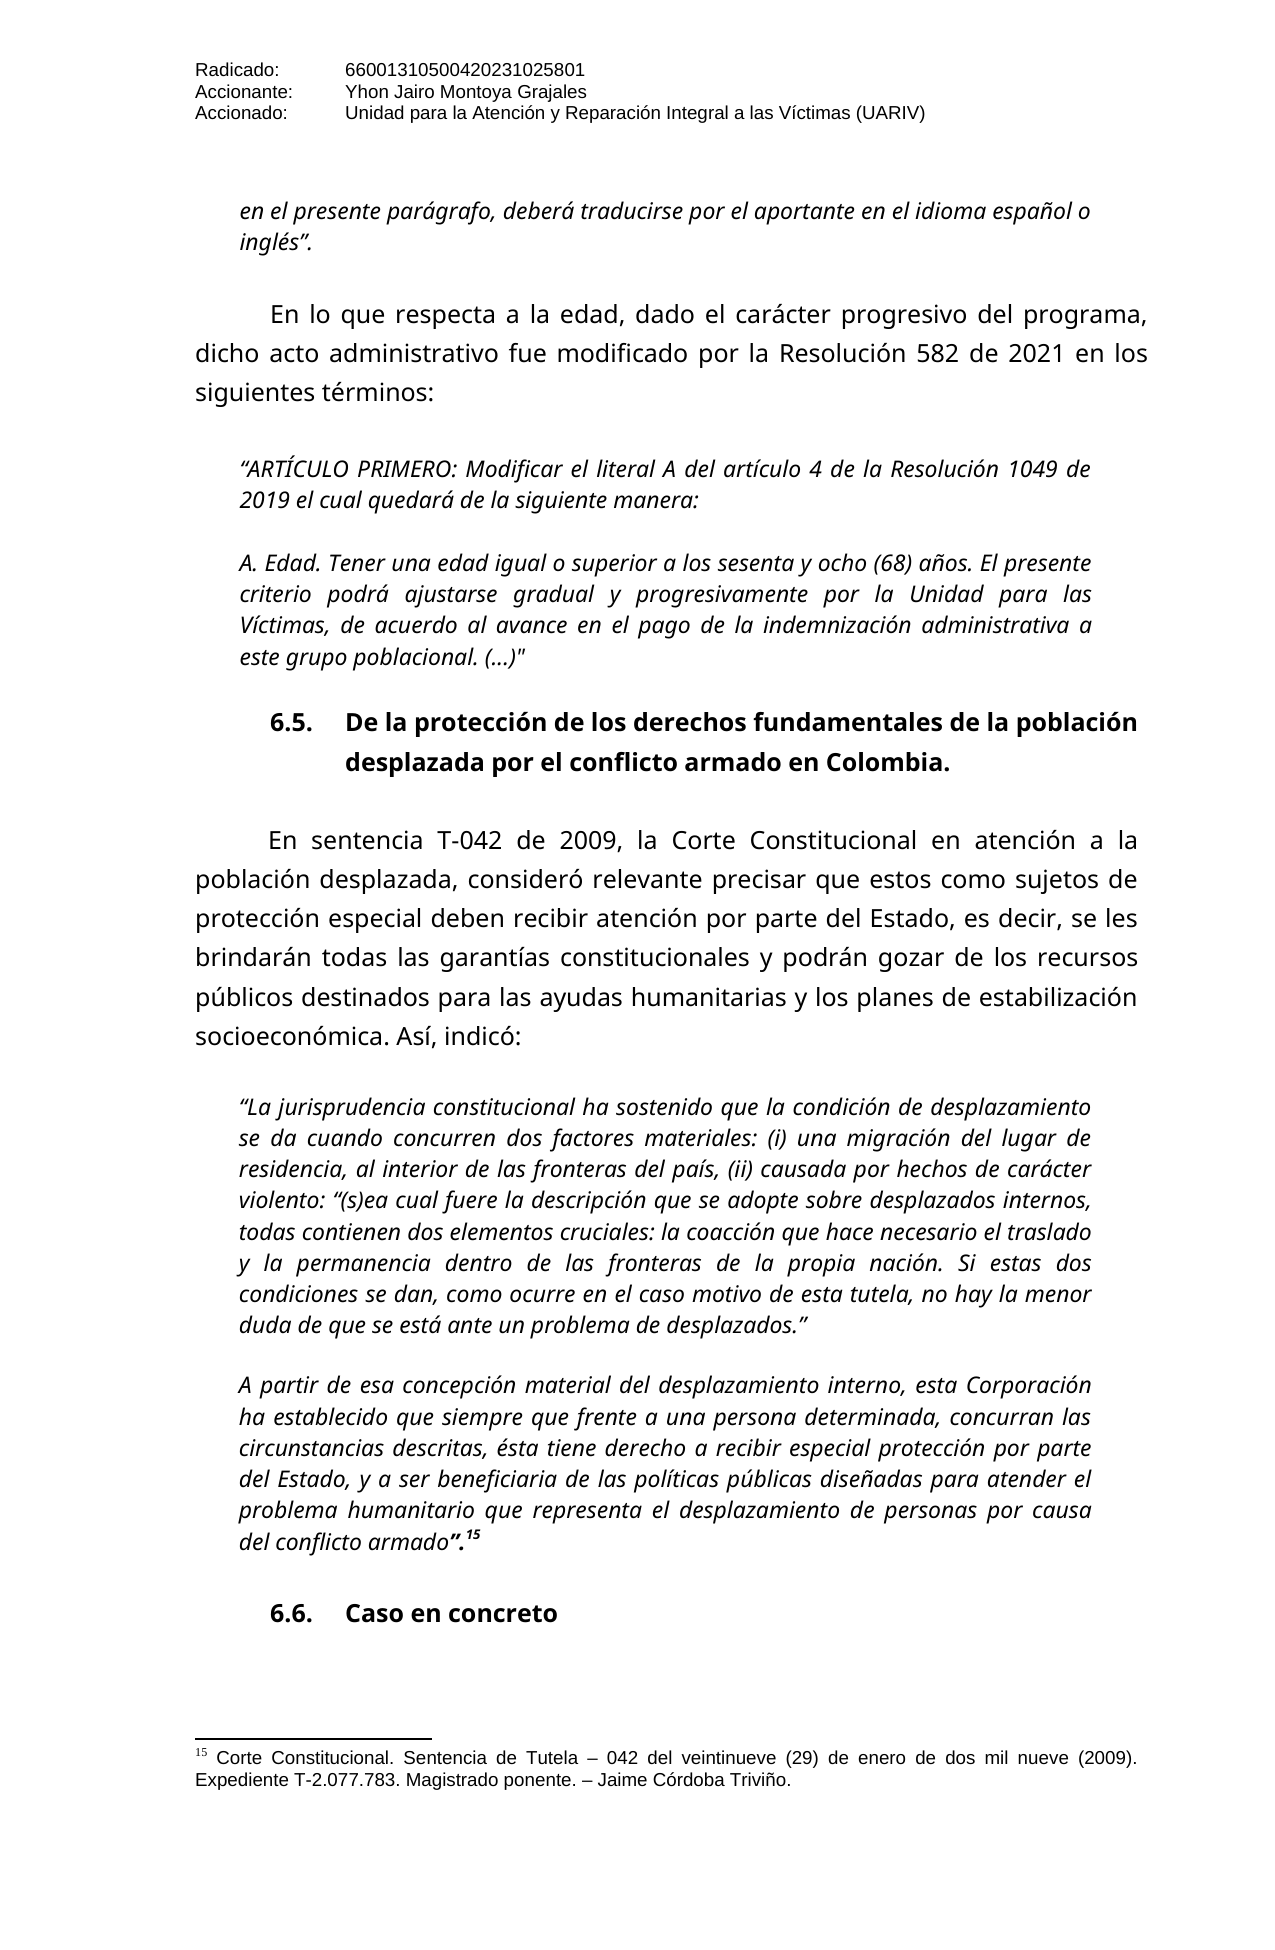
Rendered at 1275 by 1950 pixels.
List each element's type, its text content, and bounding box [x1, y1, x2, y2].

list De la protección de los derechos fundamentales de la población desplazada por el conflicto armado en Colombia. [270, 705, 1139, 778]
text A. Edad. Tener una edad igual o superior a los sesenta y ocho (68) años. El presente criterio podrá ajustarse gradual y progresivamente por la Unidad para las Víctimas, de acuerdo al avance en el pago de la indemnización administrativa a este grupo poblacional. (...)" [239, 547, 1095, 672]
text En lo que respecta a la edad, dado el carácter progresivo del programa, dicho acto administrativo fue modificado por la Resolución 582 de 2021 en los siguientes términos: [195, 297, 1149, 409]
text En sentencia T-042 de 2009, la Corte Constitucional en atención a la población desplazada, consideró relevante precisar que estos como sujetos de protección especial deben recibir atención por parte del Estado, es decir, se les brindarán todas las garantías constitucionales y podrán gozar de los recursos públicos destinados para las ayudas humanitarias y los planes de estabilización socioeconómica. Así, indicó: [195, 822, 1139, 1052]
text “La jurisprudencia constitucional ha sostenido que la condición de desplazamiento se da cuando concurren dos factores materiales: (i) una migración del lugar de residencia, al interior de las fronteras del país, (ii) causada por hechos de carácter violento: “(s)ea cual fuere la descripción que se adopte sobre desplazados internos, todas contienen dos elementos cruciales: la coacción que hace necesario el traslado y la permanencia dentro de las fronteras de la propia nación. Si estas dos condiciones se dan, como ocurre en el caso motivo de esta tutela, no hay la menor duda de que se está ante un problema de desplazados.” [239, 1091, 1095, 1341]
text “ARTÍCULO PRIMERO: Modificar el literal A del artículo 4 de la Resolución 1049 de 2019 el cual quedará de la siguiente manera: [239, 453, 1095, 516]
list Caso en concreto [270, 1596, 1139, 1630]
text A partir de esa concepción material del desplazamiento interno, esta Corporación ha establecido que siempre que frente a una persona determinada, concurran las circunstancias descritas, ésta tiene derecho a recibir especial protección por parte del Estado, y a ser beneficiaria de las políticas públicas diseñadas para atender el problema humanitario que representa el desplazamiento de personas por causa del conflicto armado”. [239, 1369, 1095, 1557]
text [239, 195, 1095, 257]
